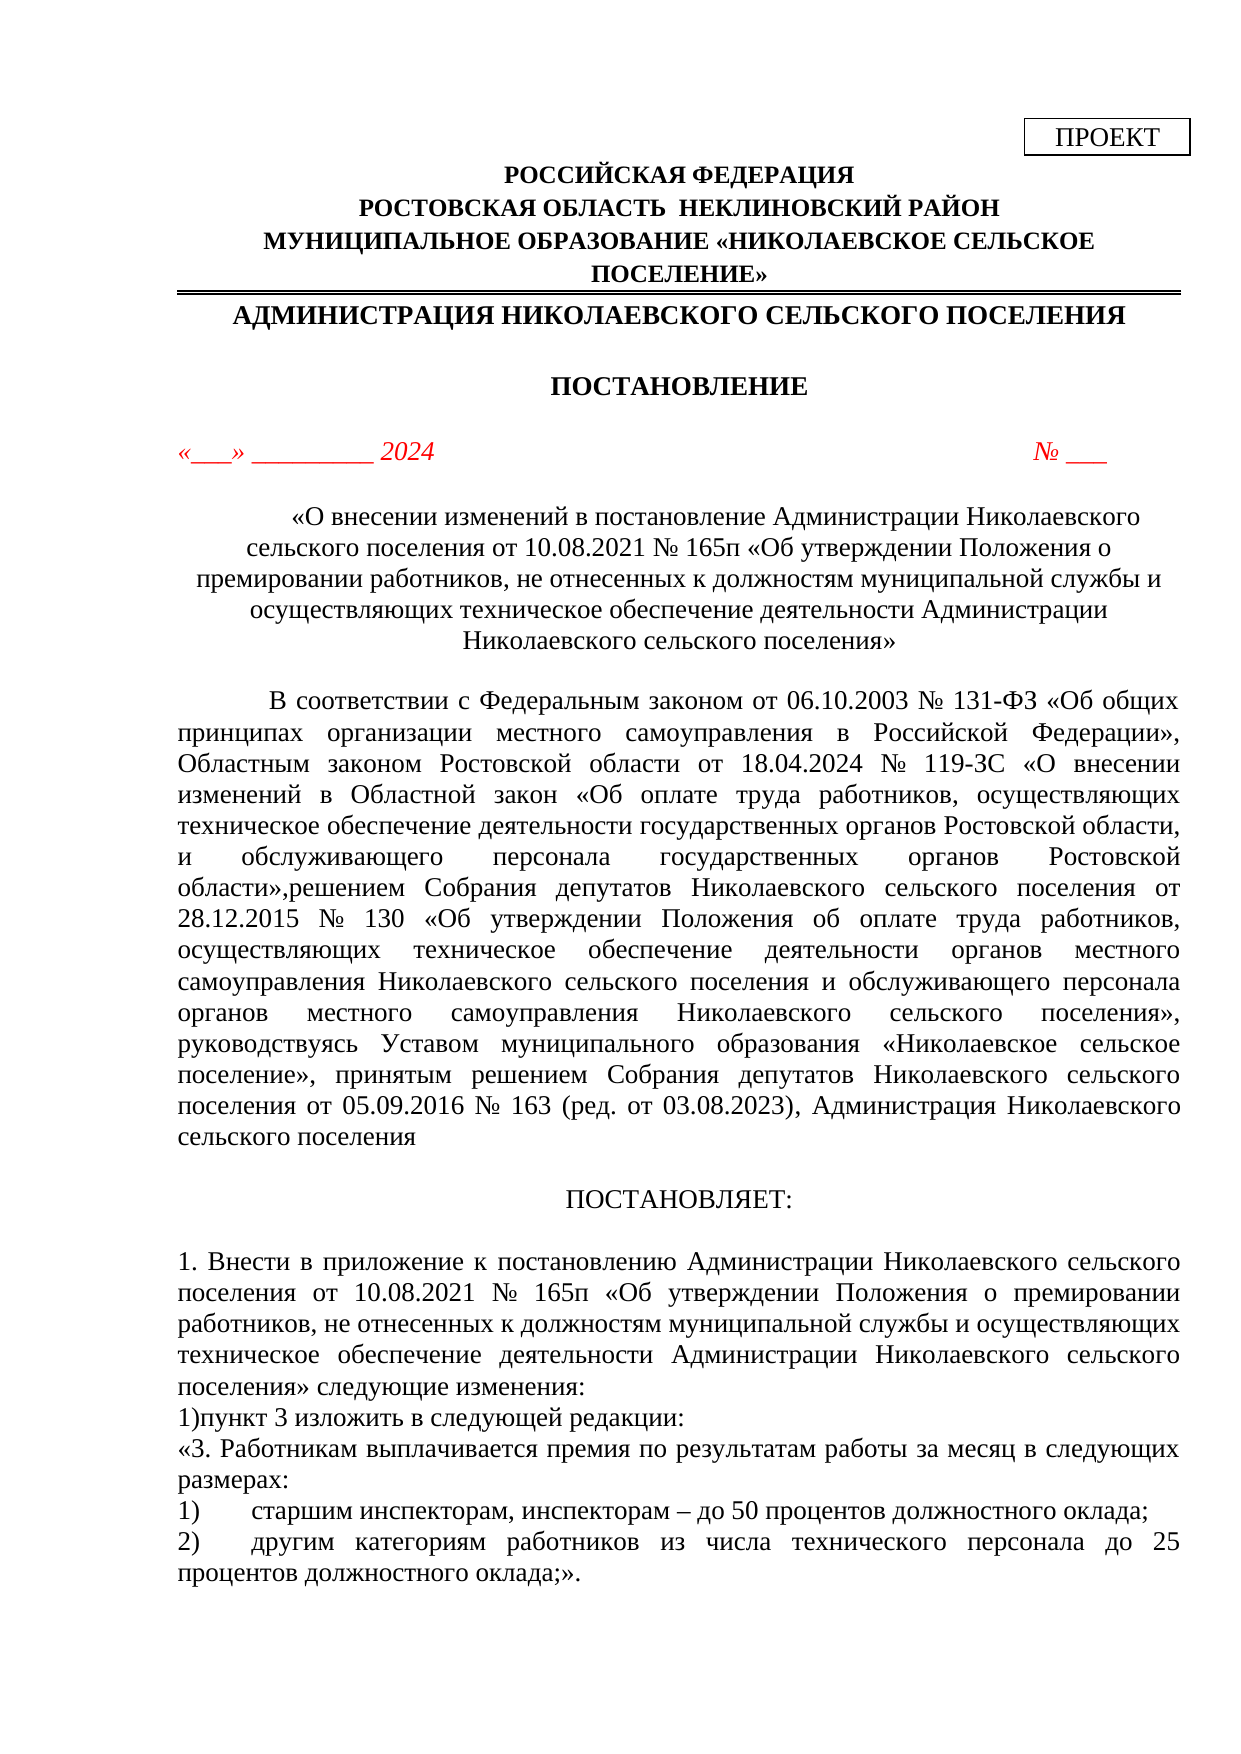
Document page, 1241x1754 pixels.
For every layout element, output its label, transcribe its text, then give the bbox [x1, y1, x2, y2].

text ПОСТАНОВЛЕНИЕ [177, 370, 1181, 402]
list другим категориям работников из числа технического персонала до 25 процентов должностного оклада;». [177, 1525, 1181, 1588]
list старшим инспекторам, инспекторам – до 50 процентов должностного оклада; [177, 1494, 1181, 1525]
text РОССИЙСКАЯ ФЕДЕРАЦИЯ [177, 160, 1181, 189]
text «___» _________ 2024 № ___ [177, 435, 1181, 466]
text «3. Работникам выплачивается премия по результатам работы за месяц в следующих размерах: [177, 1432, 1181, 1494]
text МУНИЦИПАЛЬНОЕ ОБРАЗОВАНИЕ «НИКОЛАЕВСКОЕ СЕЛЬСКОЕ ПОСЕЛЕНИЕ» [177, 226, 1181, 290]
text АДМИНИСТРАЦИЯ НИКОЛАЕВСКОГО СЕЛЬСКОГО ПОСЕЛЕНИЯ [177, 299, 1181, 330]
text РОСТОВСКАЯ ОБЛАСТЬ НЕКЛИНОВСКИЙ РАЙОН [177, 193, 1181, 222]
text В соответствии с Федеральным законом от 06.10.2003 № 131-ФЗ «Об общих принципах организации местного самоуправления в Российской Федерации», Областным законом Ростовской области от 18.04.2024 № 119-ЗС «О внесении изменений в Областной закон «Об оплате труда работников, осуществляющих техническое обеспечение деятельности государственных органов Ростовской области, и обслуживающего персонала государственных органов Ростовской области»,решением Собрания депутатов Николаевского сельского поселения от 28.12.2015 № 130 «Об утверждении Положения об оплате труда работников, осуществляющих техническое обеспечение деятельности органов местного самоуправления Николаевского сельского поселения и обслуживающего персонала органов местного самоуправления Николаевского сельского поселения», руководствуясь Уставом муниципального образования «Николаевское сельское поселение», принятым решением Собрания депутатов Николаевского сельского поселения от 05.09.2016 № 163 (ред. от 03.08.2023), Администрация Николаевского сельского поселения [177, 684, 1181, 1152]
text «О внесении изменений в постановление Администрации Николаевского сельского поселения от 10.08.2021 № 165п «Об утверждении Положения о премировании работников, не отнесенных к должностям муниципальной службы и осуществляющих техническое обеспечение деятельности Администрации Николаевского сельского поселения» [177, 500, 1181, 656]
text ПРОЕКТ [1025, 119, 1189, 154]
text 1. Внести в приложение к постановлению Администрации Николаевского сельского поселения от 10.08.2021 № 165п «Об утверждении Положения о премировании работников, не отнесенных к должностям муниципальной службы и осуществляющих техническое обеспечение деятельности Администрации Николаевского сельского поселения» следующие изменения: [177, 1245, 1181, 1401]
text ПОСТАНОВЛЯЕТ: [177, 1183, 1181, 1214]
text 1)пункт 3 изложить в следующей редакции: [177, 1401, 1181, 1432]
